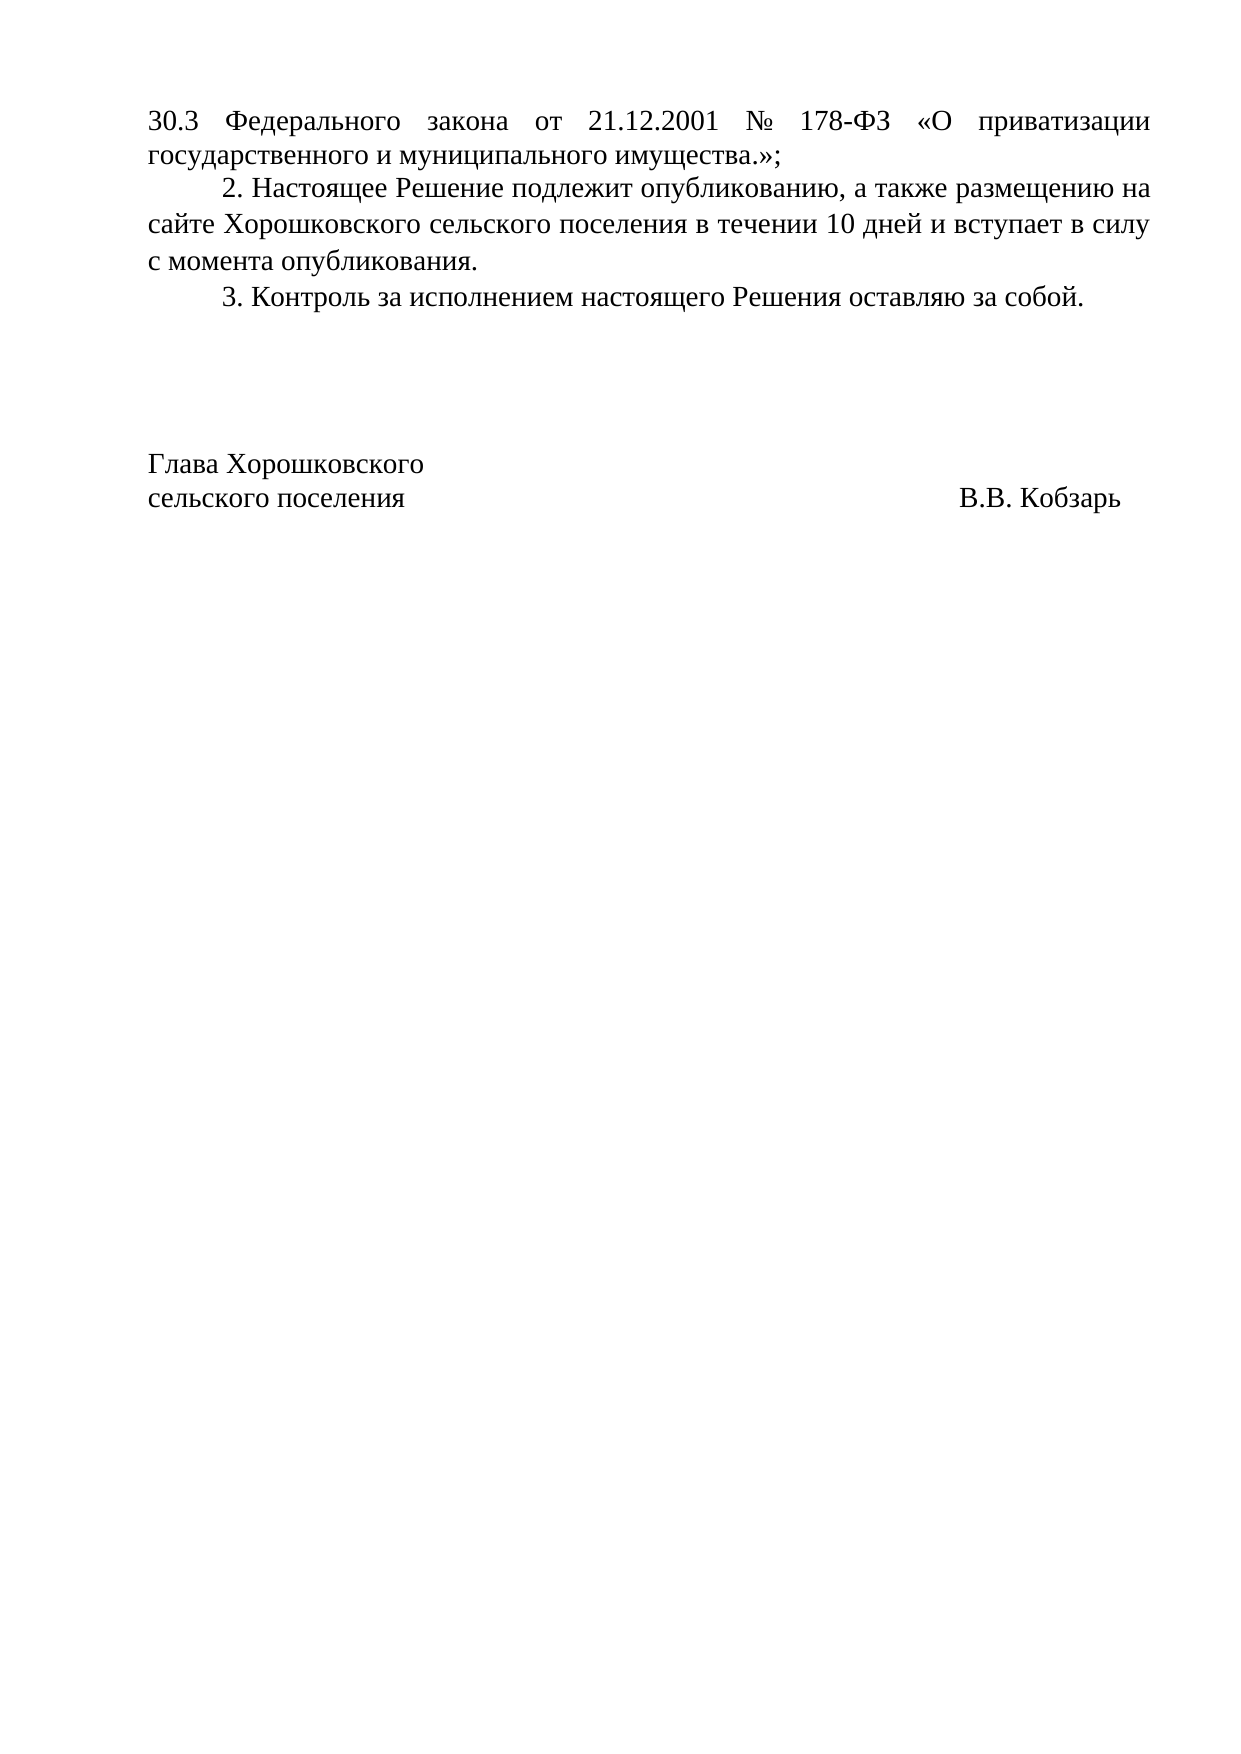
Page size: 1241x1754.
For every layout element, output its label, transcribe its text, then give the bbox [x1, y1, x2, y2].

text 3. Контроль за исполнением настоящего Решения оставляю за собой. [148, 279, 1152, 312]
text 2. Настоящее Решение подлежит опубликованию, а также размещению на сайте Хорошковского сельского поселения в течении 10 дней и вступает в силу с момента опубликования. [148, 171, 1152, 276]
text сельского поселения В.В. Кобзарь [148, 480, 1152, 514]
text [148, 103, 1152, 171]
text Глава Хорошковского [148, 447, 1152, 480]
